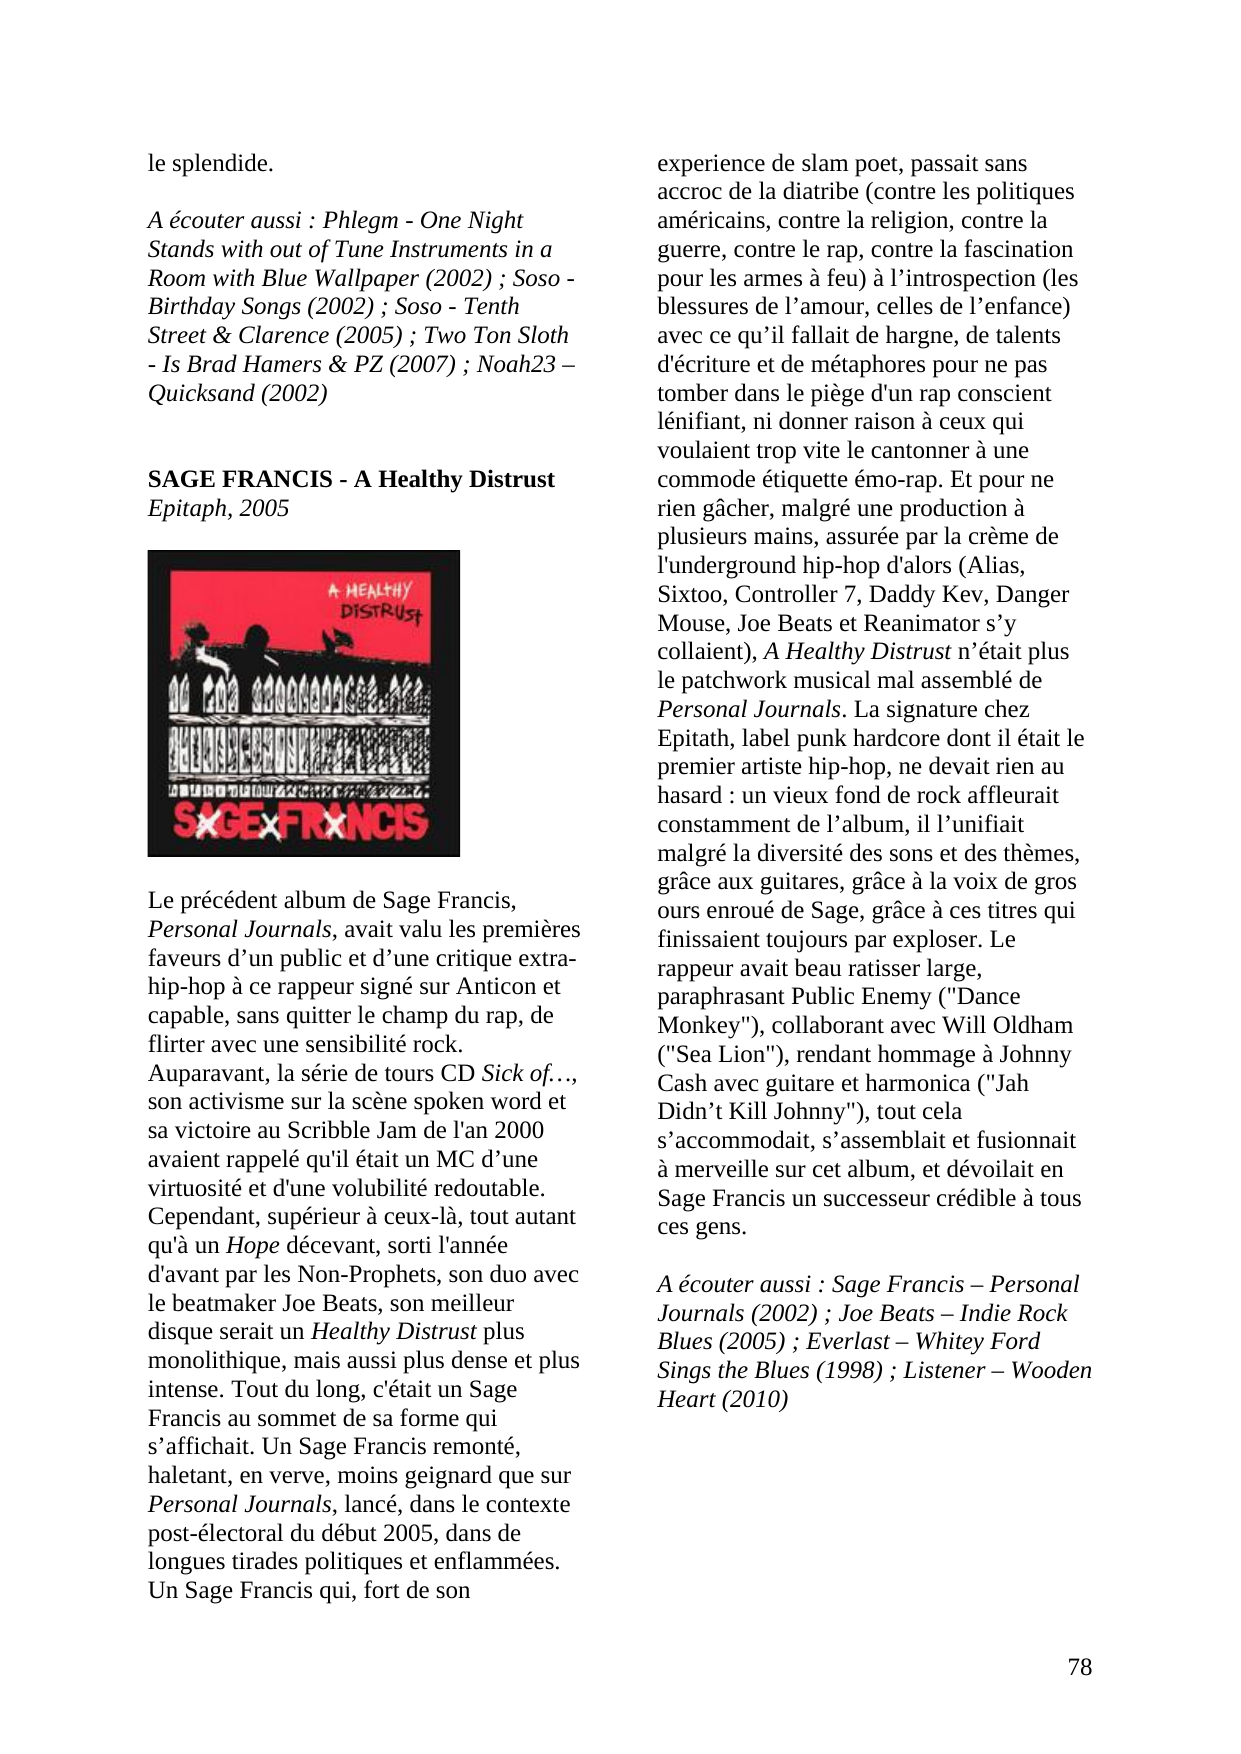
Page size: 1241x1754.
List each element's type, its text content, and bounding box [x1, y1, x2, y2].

text Le précédent album de Sage Francis, Personal Journals, avait valu les premières faveurs d’un public et d’une critique extra-hip-hop à ce rappeur signé sur Anticon et capable, sans quitter le champ du rap, de flirter avec une sensibilité rock. Auparavant, la série de tours CD Sick of…, son activisme sur la scène spoken word et sa victoire au Scribble Jam de l'an 2000 avaient rappelé qu'il était un MC d’une virtuosité et d'une volubilité redoutable. Cependant, supérieur à ceux-là, tout autant qu'à un Hope décevant, sorti l'année d'avant par les Non-Prophets, son duo avec le beatmaker Joe Beats, son meilleur disque serait un Healthy Distrust plus monolithique, mais aussi plus dense et plus intense. Tout du long, c'était un Sage Francis au sommet de sa forme qui s’affichait. Un Sage Francis remonté, haletant, en verve, moins geignard que sur Personal Journals, lancé, dans le contexte post-électoral du début 2005, dans de longues tirades politiques et enflammées. Un Sage Francis qui, fort de son experience de slam poet, passait sans accroc de la diatribe (contre les politiques américains, contre la religion, contre la guerre, contre le rap, contre la fascination pour les armes à feu) à l’introspection (les blessures de l’amour, celles de l’enfance) avec ce qu’il fallait de hargne, de talents d'écriture et de métaphores pour ne pas tomber dans le piège d'un rap conscient lénifiant, ni donner raison à ceux qui voulaient trop vite le cantonner à une commode étiquette émo-rap. Et pour ne rien gâcher, malgré une production à plusieurs mains, assurée par la crème de l'underground hip-hop d'alors (Alias, Sixtoo, Controller 7, Daddy Kev, Danger Mouse, Joe Beats et Reanimator s’y collaient), A Healthy Distrust n’était plus le patchwork musical mal assemblé de Personal Journals. La signature chez Epitath, label punk hardcore dont il était le premier artiste hip-hop, ne devait rien au hasard : un vieux fond de rock affleurait constamment de l’album, il l’unifiait malgré la diversité des sons et des thèmes, grâce aux guitares, grâce à la voix de gros ours enroué de Sage, grâce à ces titres qui finissaient toujours par exploser. Le rappeur avait beau ratisser large, paraphrasant Public Enemy ("Dance Monkey"), collaborant avec Will Oldham ("Sea Lion"), rendant hommage à Johnny Cash avec guitare et harmonica ("Jah Didn’t Kill Johnny"), tout cela s’accommodait, s’assemblait et fusionnait à merveille sur cet album, et dévoilait en Sage Francis un successeur crédible à tous ces gens. [657, 148, 1093, 1240]
subtitle SAGE FRANCIS - A Healthy Distrust [148, 464, 583, 493]
text A écouter aussi : Sage Francis – Personal Journals (2002) ; Joe Beats – Indie Rock Blues (2005) ; Everlast – Whitey Ford Sings the Blues (1998) ; Listener – Wooden Heart (2010) [657, 1269, 1093, 1413]
text Le précédent album de Sage Francis, Personal Journals, avait valu les premières faveurs d’un public et d’une critique extra-hip-hop à ce rappeur signé sur Anticon et capable, sans quitter le champ du rap, de flirter avec une sensibilité rock. Auparavant, la série de tours CD Sick of…, son activisme sur la scène spoken word et sa victoire au Scribble Jam de l'an 2000 avaient rappelé qu'il était un MC d’une virtuosité et d'une volubilité redoutable. Cependant, supérieur à ceux-là, tout autant qu'à un Hope décevant, sorti l'année d'avant par les Non-Prophets, son duo avec le beatmaker Joe Beats, son meilleur disque serait un Healthy Distrust plus monolithique, mais aussi plus dense et plus intense. Tout du long, c'était un Sage Francis au sommet de sa forme qui s’affichait. Un Sage Francis remonté, haletant, en verve, moins geignard que sur Personal Journals, lancé, dans le contexte post-électoral du début 2005, dans de longues tirades politiques et enflammées. Un Sage Francis qui, fort de son experience de slam poet, passait sans accroc de la diatribe (contre les politiques américains, contre la religion, contre la guerre, contre le rap, contre la fascination pour les armes à feu) à l’introspection (les blessures de l’amour, celles de l’enfance) avec ce qu’il fallait de hargne, de talents d'écriture et de métaphores pour ne pas tomber dans le piège d'un rap conscient lénifiant, ni donner raison à ceux qui voulaient trop vite le cantonner à une commode étiquette émo-rap. Et pour ne rien gâcher, malgré une production à plusieurs mains, assurée par la crème de l'underground hip-hop d'alors (Alias, Sixtoo, Controller 7, Daddy Kev, Danger Mouse, Joe Beats et Reanimator s’y collaient), A Healthy Distrust n’était plus le patchwork musical mal assemblé de Personal Journals. La signature chez Epitath, label punk hardcore dont il était le premier artiste hip-hop, ne devait rien au hasard : un vieux fond de rock affleurait constamment de l’album, il l’unifiait malgré la diversité des sons et des thèmes, grâce aux guitares, grâce à la voix de gros ours enroué de Sage, grâce à ces titres qui finissaient toujours par exploser. Le rappeur avait beau ratisser large, paraphrasant Public Enemy ("Dance Monkey"), collaborant avec Will Oldham ("Sea Lion"), rendant hommage à Johnny Cash avec guitare et harmonica ("Jah Didn’t Kill Johnny"), tout cela s’accommodait, s’assemblait et fusionnait à merveille sur cet album, et dévoilait en Sage Francis un successeur crédible à tous ces gens. [148, 885, 583, 1604]
picture [147, 550, 461, 857]
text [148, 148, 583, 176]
text Epitaph, 2005 [148, 493, 583, 521]
text A écouter aussi : Phlegm - One Night Stands with out of Tune Instruments in a Room with Blue Wallpaper (2002) ; Soso - Birthday Songs (2002) ; Soso - Tenth Street & Clarence (2005) ; Two Ton Sloth - Is Brad Hamers & PZ (2007) ; Noah23 – Quicksand (2002) [148, 205, 583, 406]
